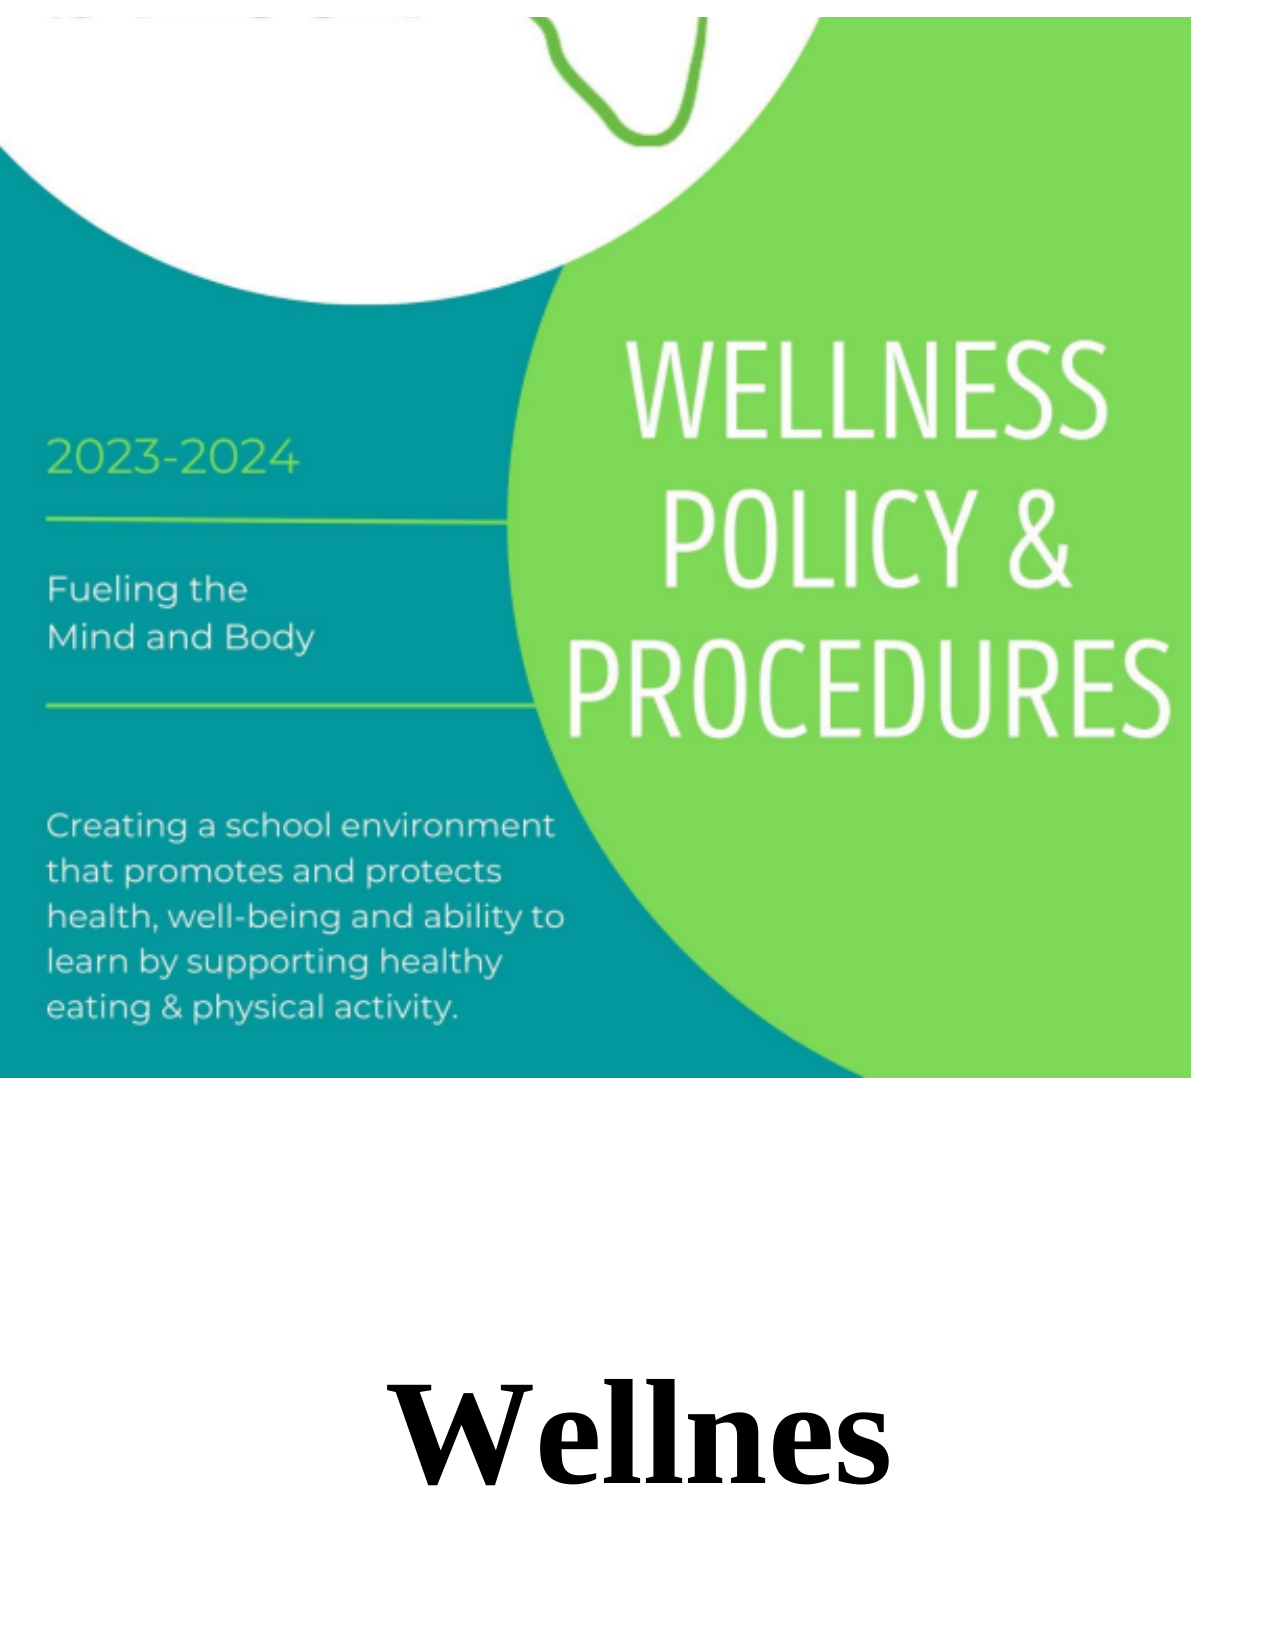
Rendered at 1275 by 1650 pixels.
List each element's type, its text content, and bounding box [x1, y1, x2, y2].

picture [0, 17, 1192, 1078]
text Wellness Policy [357, 1343, 921, 1516]
